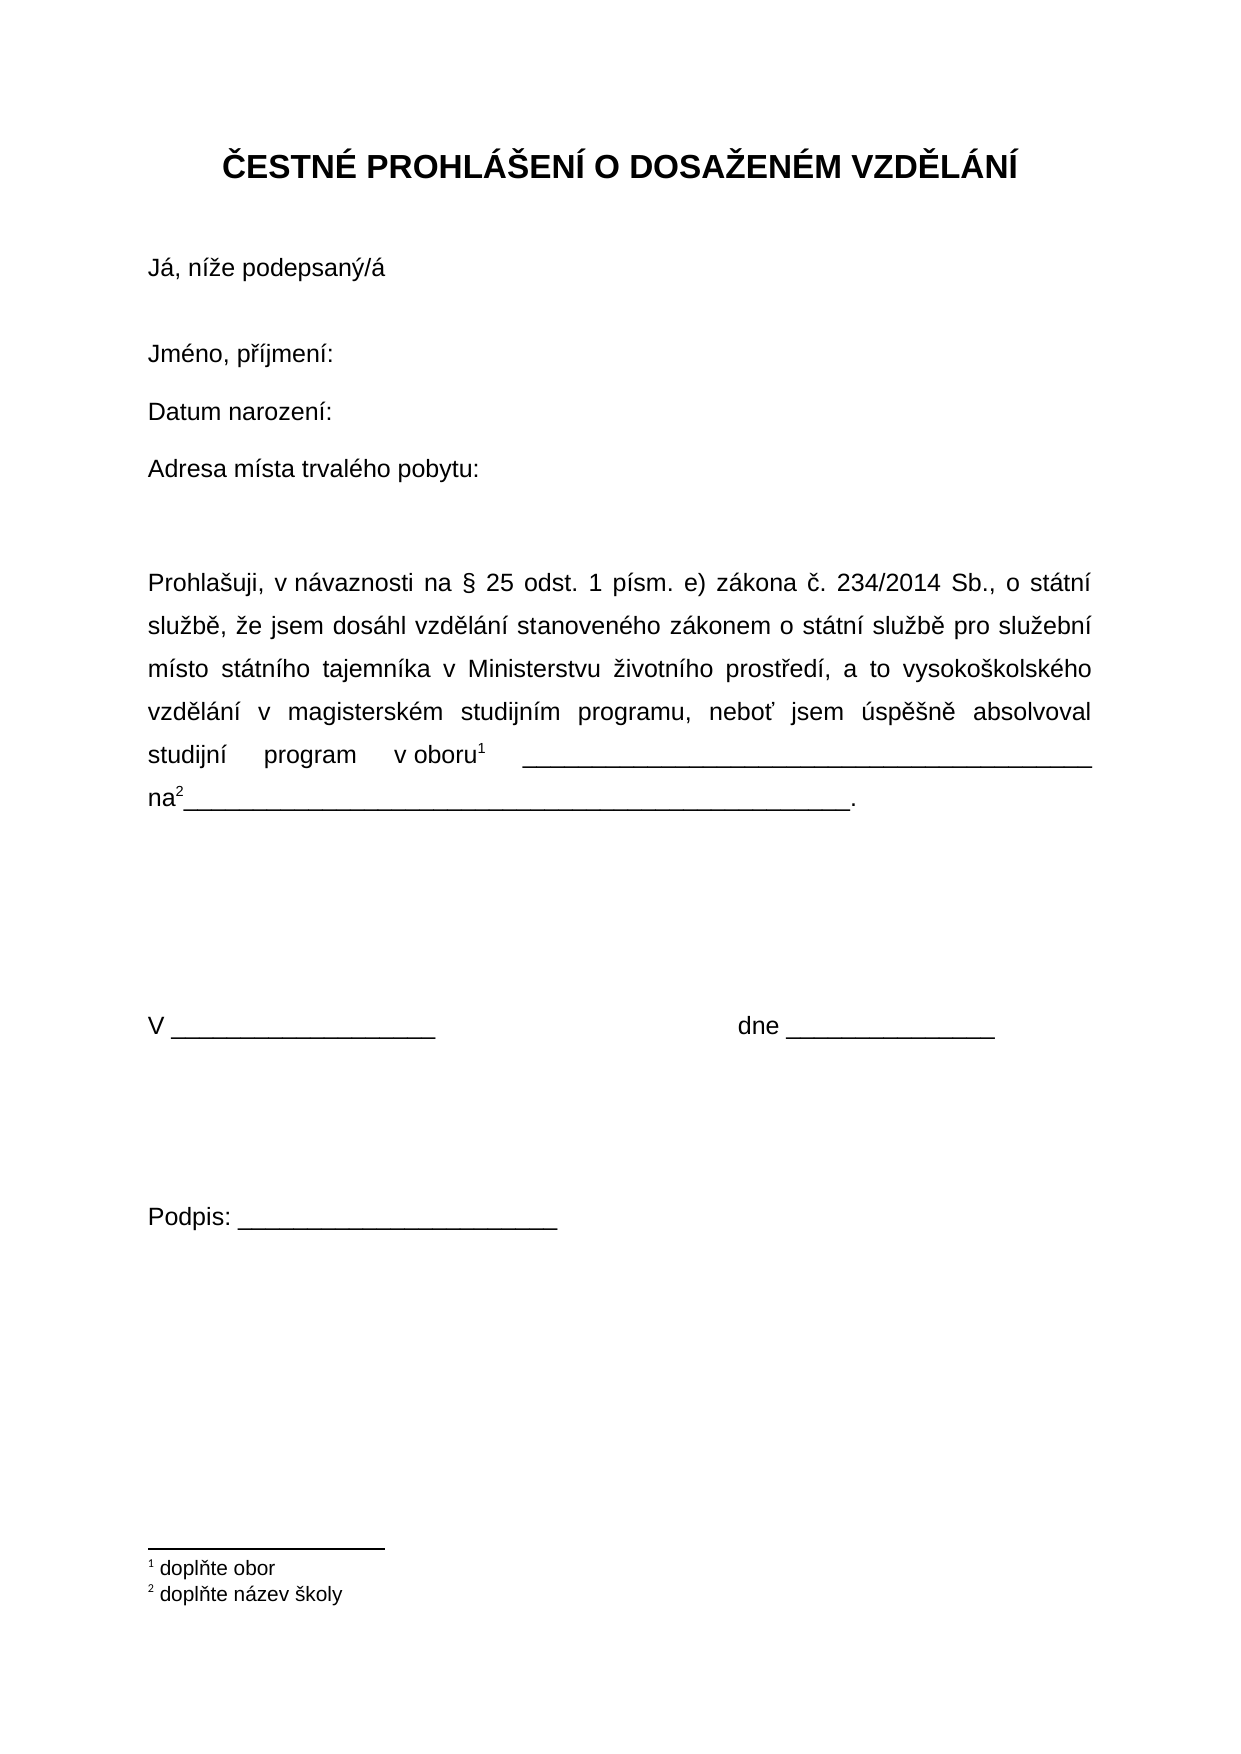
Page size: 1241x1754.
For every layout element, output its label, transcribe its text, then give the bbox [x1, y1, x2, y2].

text Datum narození: [148, 397, 1093, 426]
text Adresa místa trvalého pobytu: [148, 454, 1093, 483]
text Podpis: _______________________ [148, 1202, 1093, 1230]
text ČESTNÉ PROHLÁŠENÍ O DOSAŽENÉM VZDĚLÁNÍ [148, 148, 1093, 186]
text Prohlašuji, v návaznosti na § 25 odst. 1 písm. e) zákona č. 234/2014 Sb., o státní službě, že jsem dosáhl vzdělání stanoveného zákonem o státní službě pro služební místo státního tajemníka v Ministerstvu životního prostředí, a to vysokoškolského vzdělání v magisterském studijním programu, neboť jsem úspěšně absolvoval studijní program v oboru _________________________________________ na________________________________________________. [148, 568, 1093, 812]
text V ___________________ dne _______________ [148, 1011, 1093, 1040]
text Jméno, příjmení: [148, 339, 1093, 368]
text Já, níže podepsaný/á [148, 253, 1093, 282]
